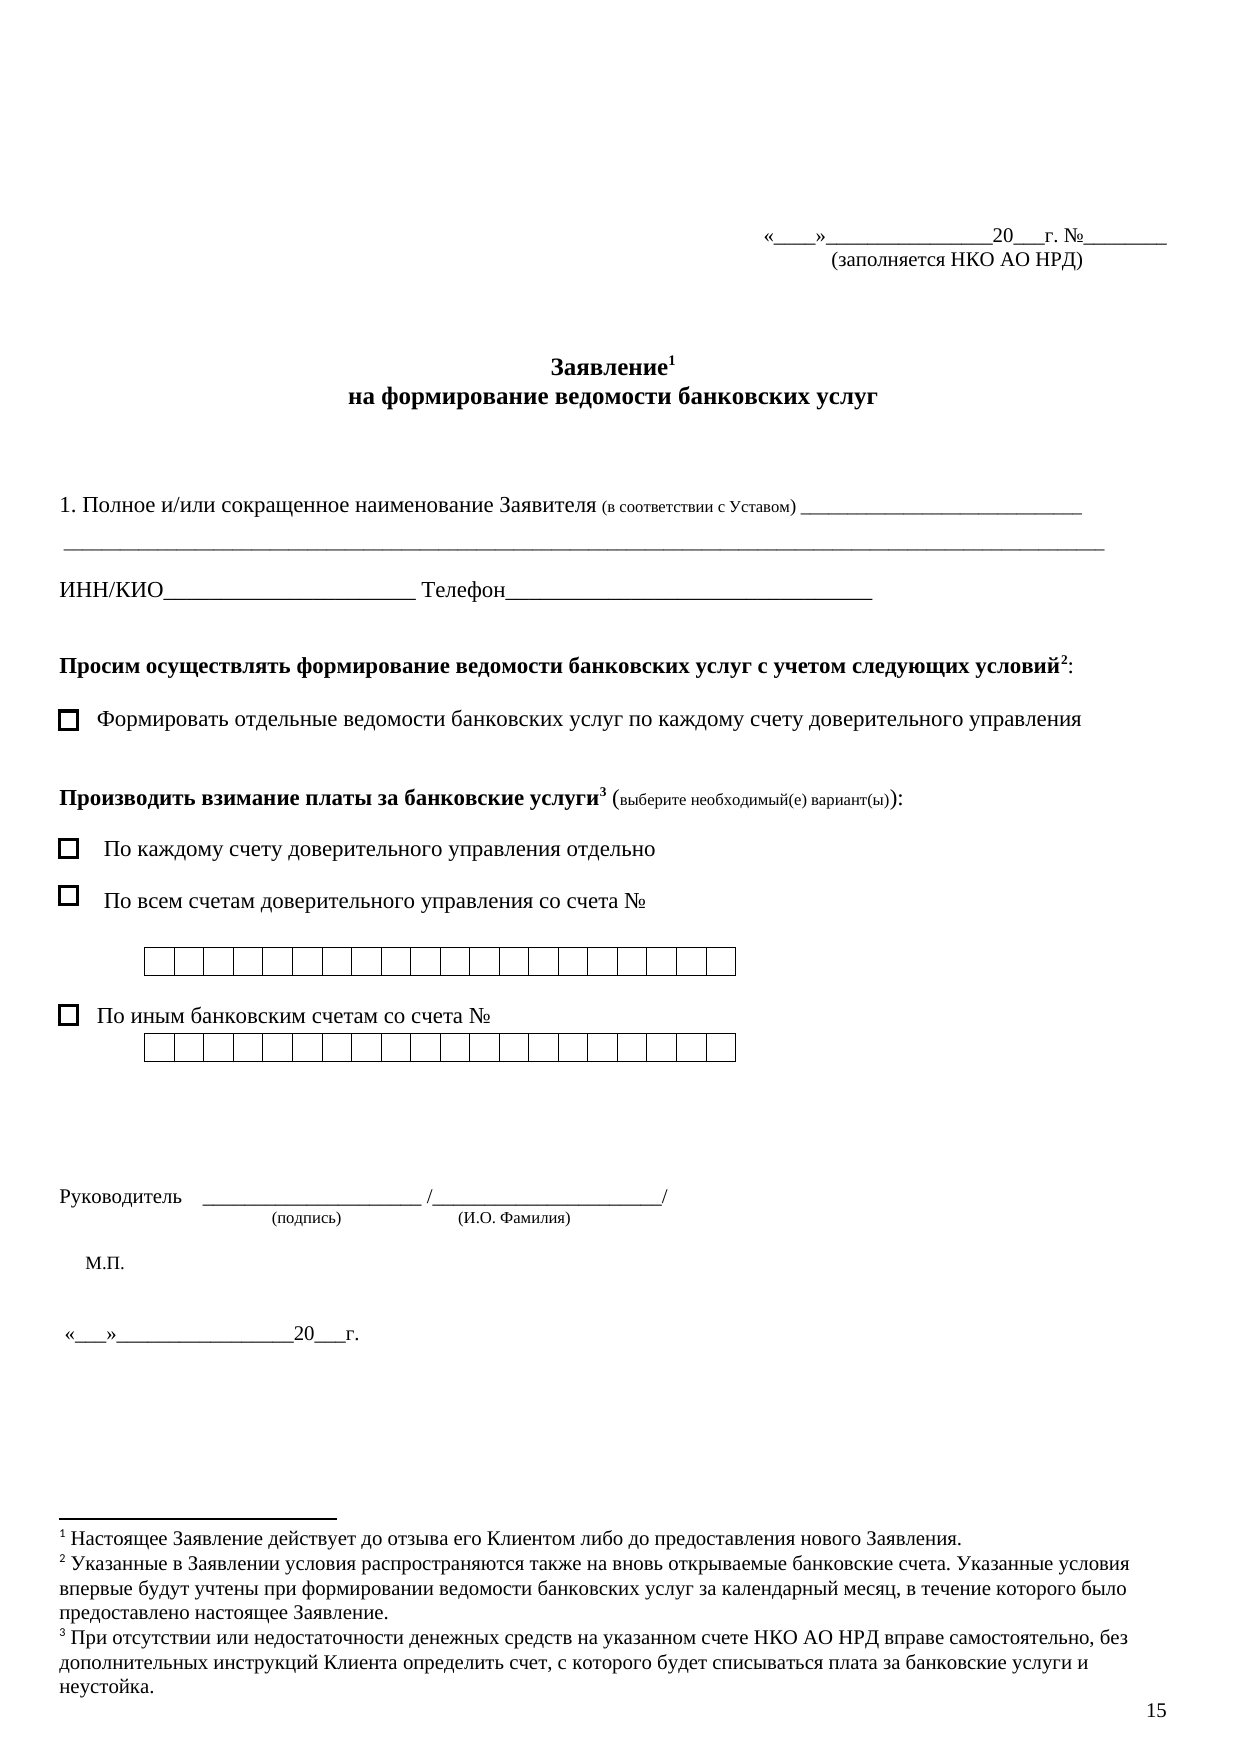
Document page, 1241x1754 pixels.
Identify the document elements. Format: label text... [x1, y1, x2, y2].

table_header [204, 948, 233, 975]
list По иным банковским счетам со счета № [97, 1002, 1167, 1028]
table_header [175, 948, 203, 975]
table_header [529, 948, 558, 975]
table_header [382, 948, 410, 975]
table_header [352, 948, 381, 975]
table_header [175, 1034, 203, 1061]
text _______________________________________________________________________________________________________________ [59, 531, 1167, 552]
table_header [647, 1034, 676, 1061]
table_header [234, 1034, 262, 1061]
table_header [352, 1034, 381, 1061]
table_header [411, 1034, 440, 1061]
text Руководитель _____________________ /______________________/ [59, 1184, 1167, 1208]
table_header [559, 1034, 587, 1061]
table_header [559, 948, 587, 975]
table_header [500, 948, 528, 975]
table_header [618, 1034, 646, 1061]
text 1. Полное и/или сокращенное наименование Заявителя (в соответствии с Уставом) ______________________________ [59, 491, 1167, 518]
table_header [470, 948, 499, 975]
table_header [500, 1034, 528, 1061]
table_header [470, 1034, 499, 1061]
subtitle Заявление [59, 352, 1167, 381]
table_header [263, 1034, 292, 1061]
table_header [707, 1034, 735, 1061]
table_header [145, 948, 174, 975]
list Производить взимание платы за банковские услуги (выберите необходимый(е) вариант(ы)): [59, 784, 1167, 811]
table_header [234, 948, 262, 975]
table_header [411, 948, 440, 975]
list По всем счетам доверительного управления со счета № [59, 887, 1167, 914]
table_header [323, 1034, 351, 1061]
table_header [293, 948, 322, 975]
table_header [323, 948, 351, 975]
table_header [677, 948, 706, 975]
table_header [263, 948, 292, 975]
table_header [677, 1034, 706, 1061]
text «___»_________________20___г. [59, 1321, 1167, 1345]
table_header [293, 1034, 322, 1061]
table_header [204, 1034, 233, 1061]
table_header [588, 948, 617, 975]
table_header [441, 1034, 469, 1061]
list (заполняется НКО АО НРД) [97, 247, 1167, 271]
subtitle на формирование ведомости банковских услуг [59, 381, 1167, 410]
table_header [588, 1034, 617, 1061]
list По каждому счету доверительного управления отдельно [103, 834, 1167, 861]
table_header [618, 948, 646, 975]
text Просим осуществлять формирование ведомости банковских услуг с учетом следующих условий: [59, 652, 1167, 679]
table_header [647, 948, 676, 975]
text М.П. [59, 1252, 1167, 1273]
text ИНН/КИО______________________ Телефон________________________________ [59, 576, 1167, 602]
table_header [529, 1034, 558, 1061]
table_header [441, 948, 469, 975]
list «____»________________20___г. №________ [97, 222, 1167, 247]
list Формировать отдельные ведомости банковских услуг по каждому счету доверительного управления [97, 705, 1167, 731]
table_header [707, 948, 735, 975]
text (подпись) (И.О. Фамилия) [59, 1208, 1167, 1227]
table_header [145, 1034, 174, 1061]
table_header [382, 1034, 410, 1061]
